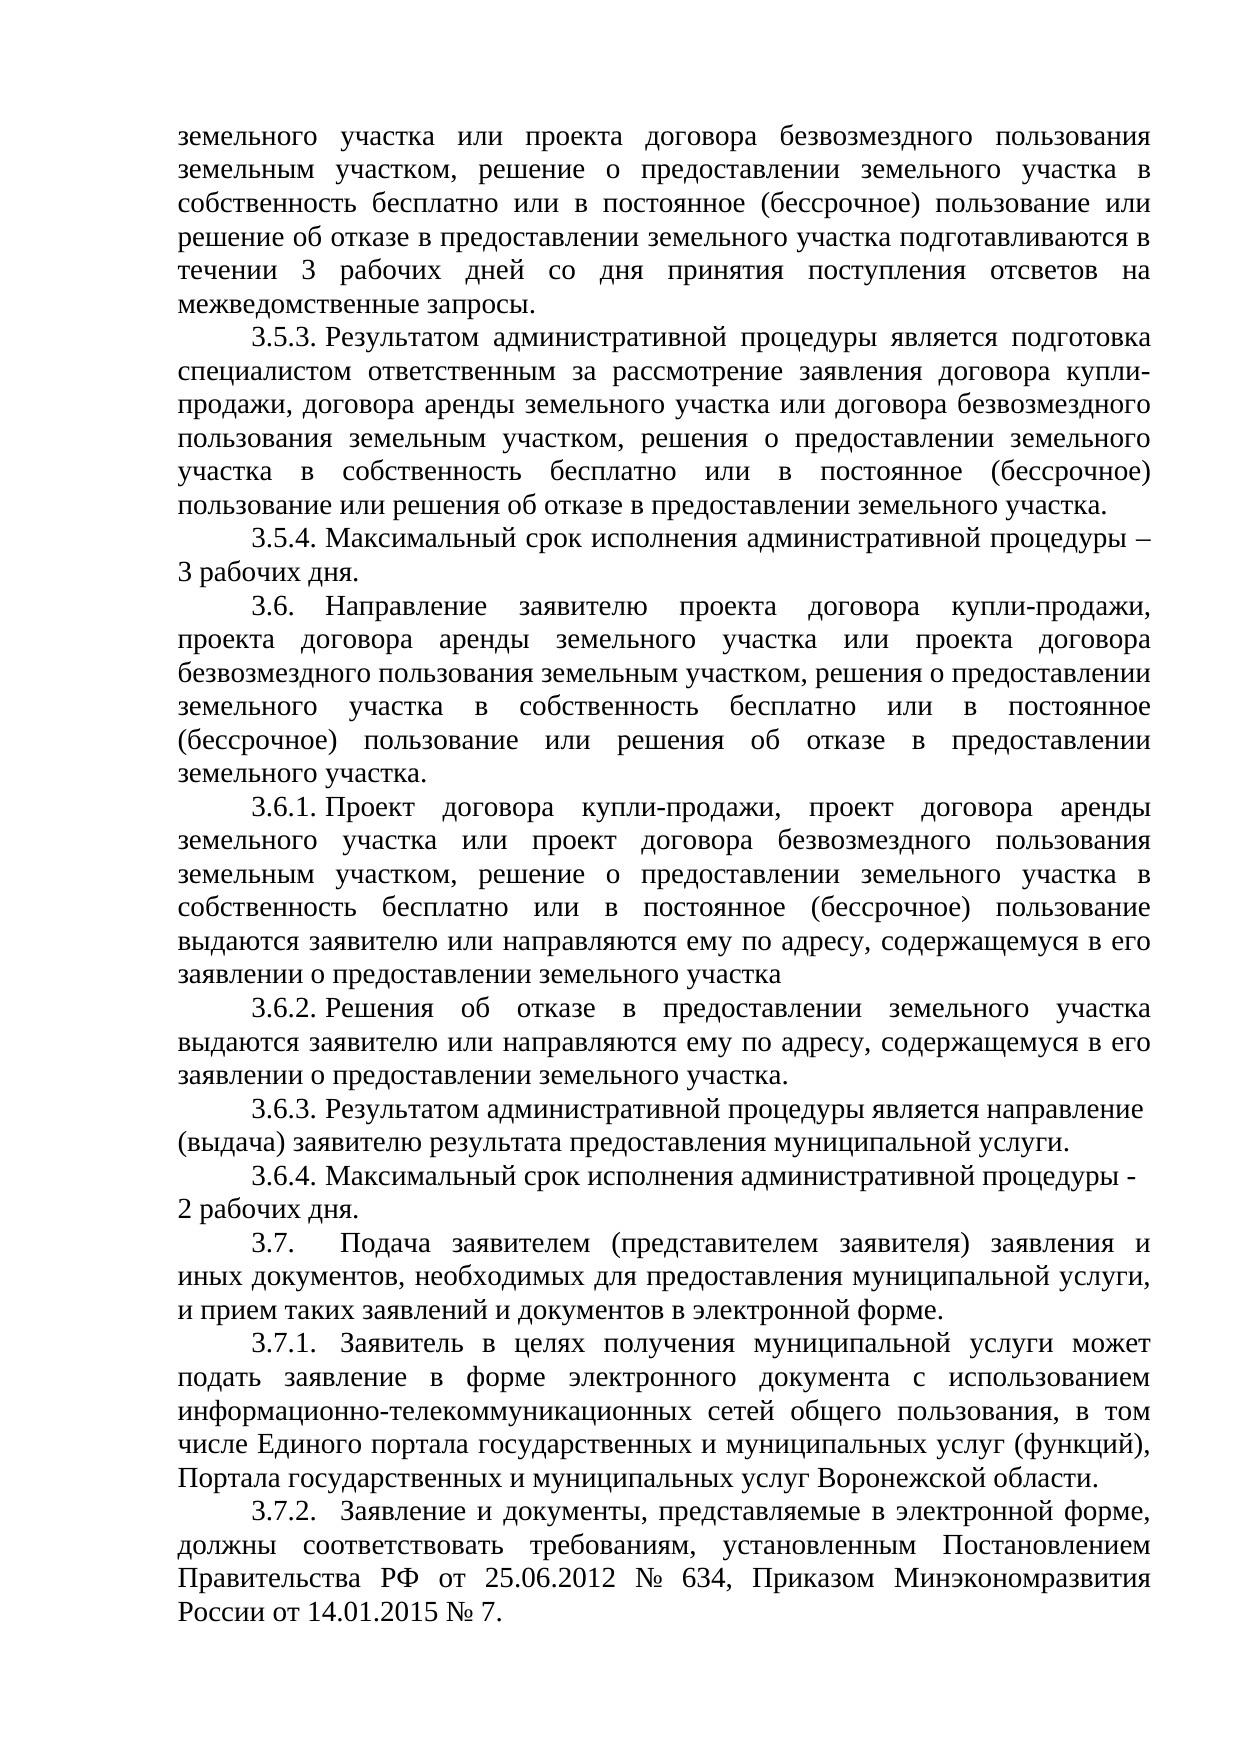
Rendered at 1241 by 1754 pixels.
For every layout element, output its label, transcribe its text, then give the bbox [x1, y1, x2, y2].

list Заявление и документы, представляемые в электронной форме, должны соответствовать требованиям, установленным Постановлением Правительства РФ от 25.06.2012 № 634, Приказом Минэкономразвития России от 14.01.2015 № 7. [177, 1493, 1152, 1627]
list Результатом административной процедуры является подготовка специалистом ответственным за рассмотрение заявления договора купли-продажи, договора аренды земельного участка или договора безвозмездного пользования земельным участком, решения о предоставлении земельного участка в собственность бесплатно или в постоянное (бессрочное) пользование или решения об отказе в предоставлении земельного участка. [177, 319, 1152, 521]
list Максимальный срок исполнения административной процедуры – 3 рабочих дня. [177, 521, 1152, 588]
list Заявитель в целях получения муниципальной услуги может подать заявление в форме электронного документа с использованием информационно-телекоммуникационных сетей общего пользования, в том числе Единого портала государственных и муниципальных услуг (функций), Портала государственных и муниципальных услуг Воронежской области. [177, 1326, 1152, 1493]
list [177, 118, 1152, 319]
list Подача заявителем (представителем заявителя) заявления и иных документов, необходимых для предоставления муниципальной услуги, и прием таких заявлений и документов в электронной форме. [177, 1225, 1152, 1326]
list Максимальный срок исполнения административной процедуры - 2 рабочих дня. [177, 1158, 1152, 1225]
list Решения об отказе в предоставлении земельного участка выдаются заявителю или направляются ему по адресу, содержащемуся в его заявлении о предоставлении земельного участка. [177, 990, 1152, 1091]
list Результатом административной процедуры является направление (выдача) заявителю результата предоставления муниципальной услуги. [177, 1091, 1152, 1158]
list Направление заявителю проекта договора купли-продажи, проекта договора аренды земельного участка или проекта договора безвозмездного пользования земельным участком, решения о предоставлении земельного участка в собственность бесплатно или в постоянное (бессрочное) пользование или решения об отказе в предоставлении земельного участка. [177, 588, 1152, 789]
list Проект договора купли-продажи, проект договора аренды земельного участка или проект договора безвозмездного пользования земельным участком, решение о предоставлении земельного участка в собственность бесплатно или в постоянное (бессрочное) пользование выдаются заявителю или направляются ему по адресу, содержащемуся в его заявлении о предоставлении земельного участка [177, 789, 1152, 990]
